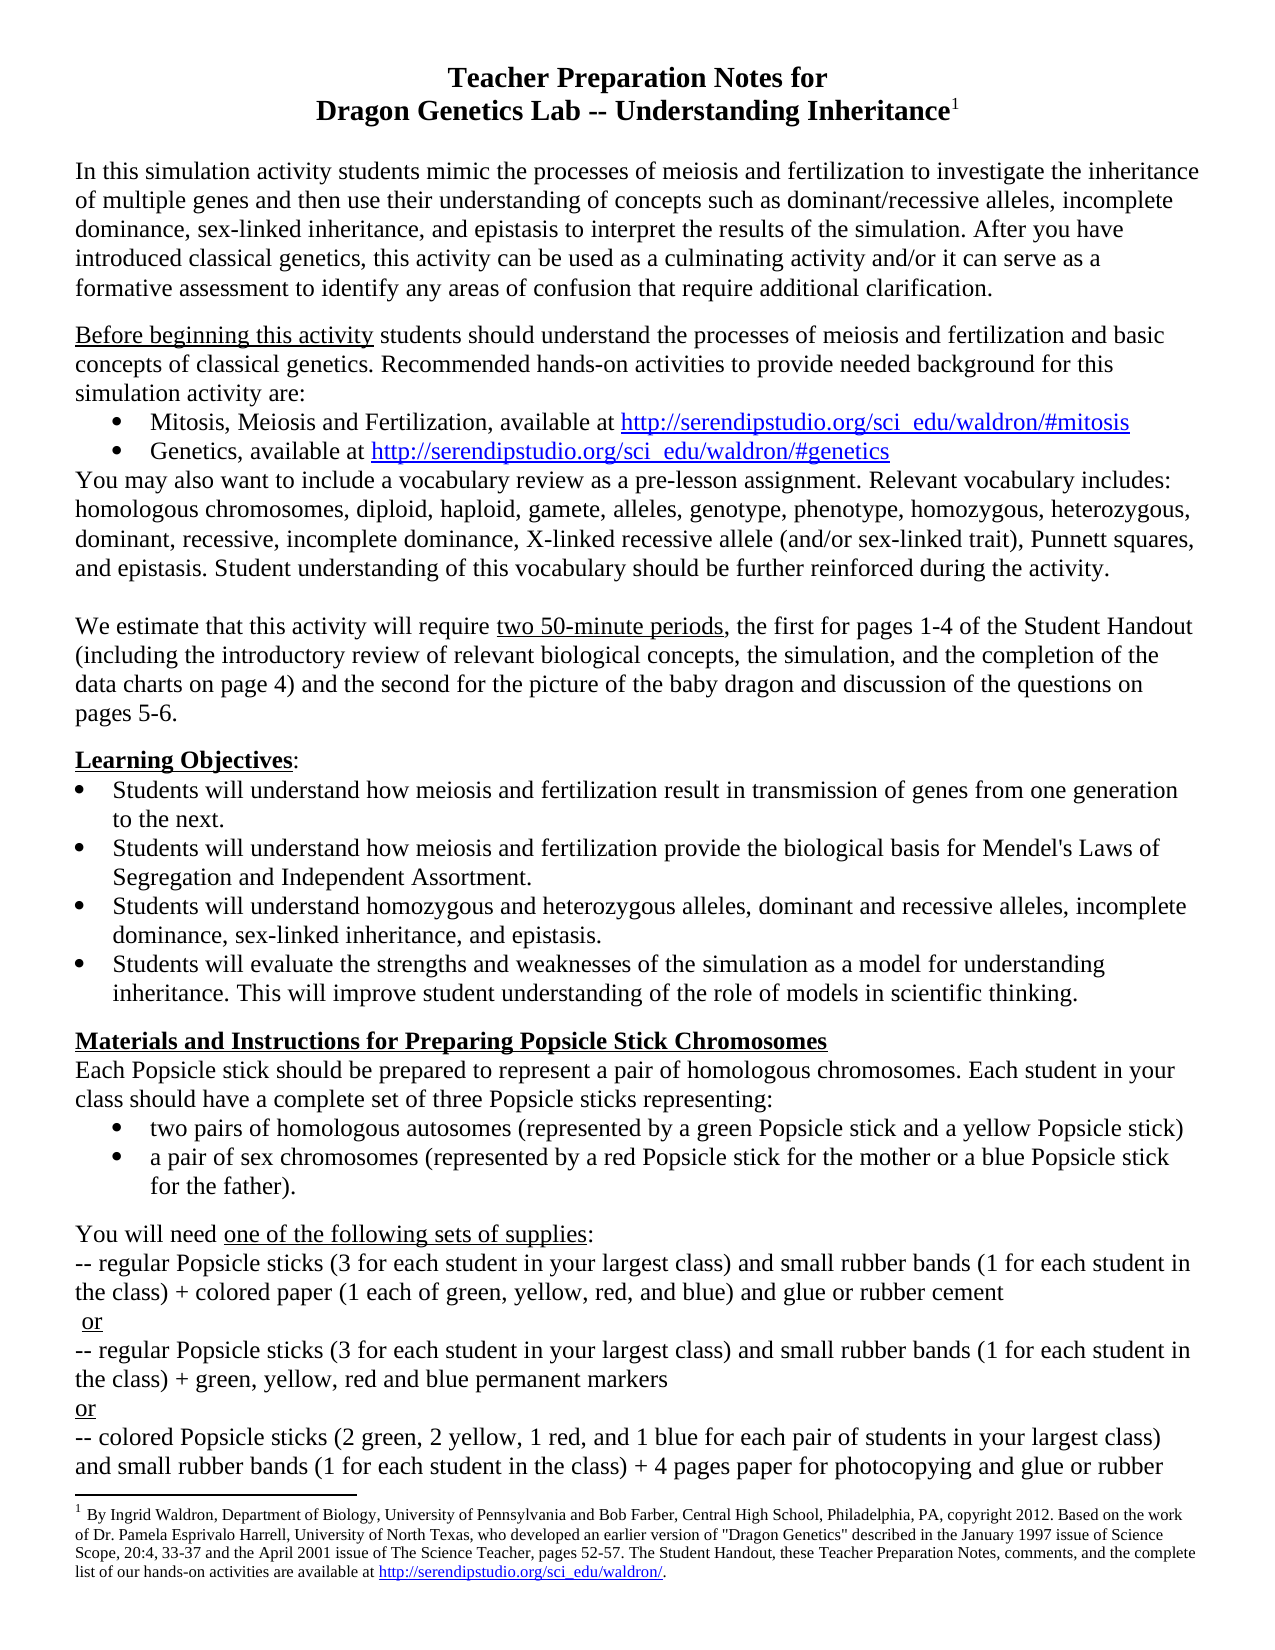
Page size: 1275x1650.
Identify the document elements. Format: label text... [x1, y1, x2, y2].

text In this simulation activity students mimic the processes of meiosis and fertilization to investigate the inheritance of multiple genes and then use their understanding of concepts such as dominant/recessive alleles, incomplete dominance, sex-linked inheritance, and epistasis to interpret the results of the simulation. After you have introduced classical genetics, this activity can be used as a culminating activity and/or it can serve as a formative assessment to identify any areas of confusion that require additional clarification. [75, 156, 1200, 301]
list Genetics, available at http://serendipstudio.org/sci_edu/waldron/#genetics [112, 436, 1200, 465]
text or [75, 1393, 1200, 1422]
text Learning Objectives: [75, 745, 1200, 774]
text Teacher Preparation Notes for [75, 60, 1200, 93]
list Mitosis, Meiosis and Fertilization, available at http://serendipstudio.org/sci_edu/waldron/#mitosis [112, 407, 1200, 436]
text Each Popsicle stick should be prepared to represent a pair of homologous chromosomes. Each student in your class should have a complete set of three Popsicle sticks representing: [75, 1054, 1200, 1113]
text Before beginning this activity students should understand the processes of meiosis and fertilization and basic concepts of classical genetics. Recommended hands-on activities to provide needed background for this simulation activity are: [75, 320, 1200, 407]
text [75, 1422, 1200, 1480]
text Dragon Genetics Lab -- Understanding Inheritance [75, 93, 1200, 127]
text Materials and Instructions for Preparing Popsicle Stick Chromosomes [75, 1026, 1200, 1054]
text We estimate that this activity will require two 50-minute periods, the first for pages 1-4 of the Student Handout (including the introductory review of relevant biological concepts, the simulation, and the completion of the data charts on page 4) and the second for the picture of the baby dragon and discussion of the questions on pages 5-6. [75, 611, 1200, 727]
list Students will evaluate the strengths and weaknesses of the simulation as a model for understanding inheritance. This will improve student understanding of the role of models in scientific thinking. [75, 949, 1200, 1007]
list two pairs of homologous autosomes (represented by a green Popsicle stick and a yellow Popsicle stick) [112, 1113, 1200, 1142]
list Students will understand how meiosis and fertilization provide the biological basis for Mendel's Laws of Segregation and Independent Assortment. [75, 833, 1200, 891]
text You will need one of the following sets of supplies: [75, 1218, 1200, 1247]
text -- regular Popsicle sticks (3 for each student in your largest class) and small rubber bands (1 for each student in the class) + green, yellow, red and blue permanent markers [75, 1335, 1200, 1393]
text or [75, 1306, 1200, 1335]
list Students will understand how meiosis and fertilization result in transmission of genes from one generation to the next. [75, 774, 1200, 833]
list a pair of sex chromosomes (represented by a red Popsicle stick for the mother or a blue Popsicle stick for the father). [112, 1142, 1200, 1200]
text -- regular Popsicle sticks (3 for each student in your largest class) and small rubber bands (1 for each student in the class) + colored paper (1 each of green, yellow, red, and blue) and glue or rubber cement [75, 1247, 1200, 1306]
text You may also want to include a vocabulary review as a pre-lesson assignment. Relevant vocabulary includes: homologous chromosomes, diploid, haploid, gamete, alleles, genotype, phenotype, homozygous, heterozygous, dominant, recessive, incomplete dominance, X-linked recessive allele (and/or sex-linked trait), Punnett squares, and epistasis. Student understanding of this vocabulary should be further reinforced during the activity. [75, 465, 1200, 582]
list Students will understand homozygous and heterozygous alleles, dominant and recessive alleles, incomplete dominance, sex-linked inheritance, and epistasis. [75, 891, 1200, 949]
